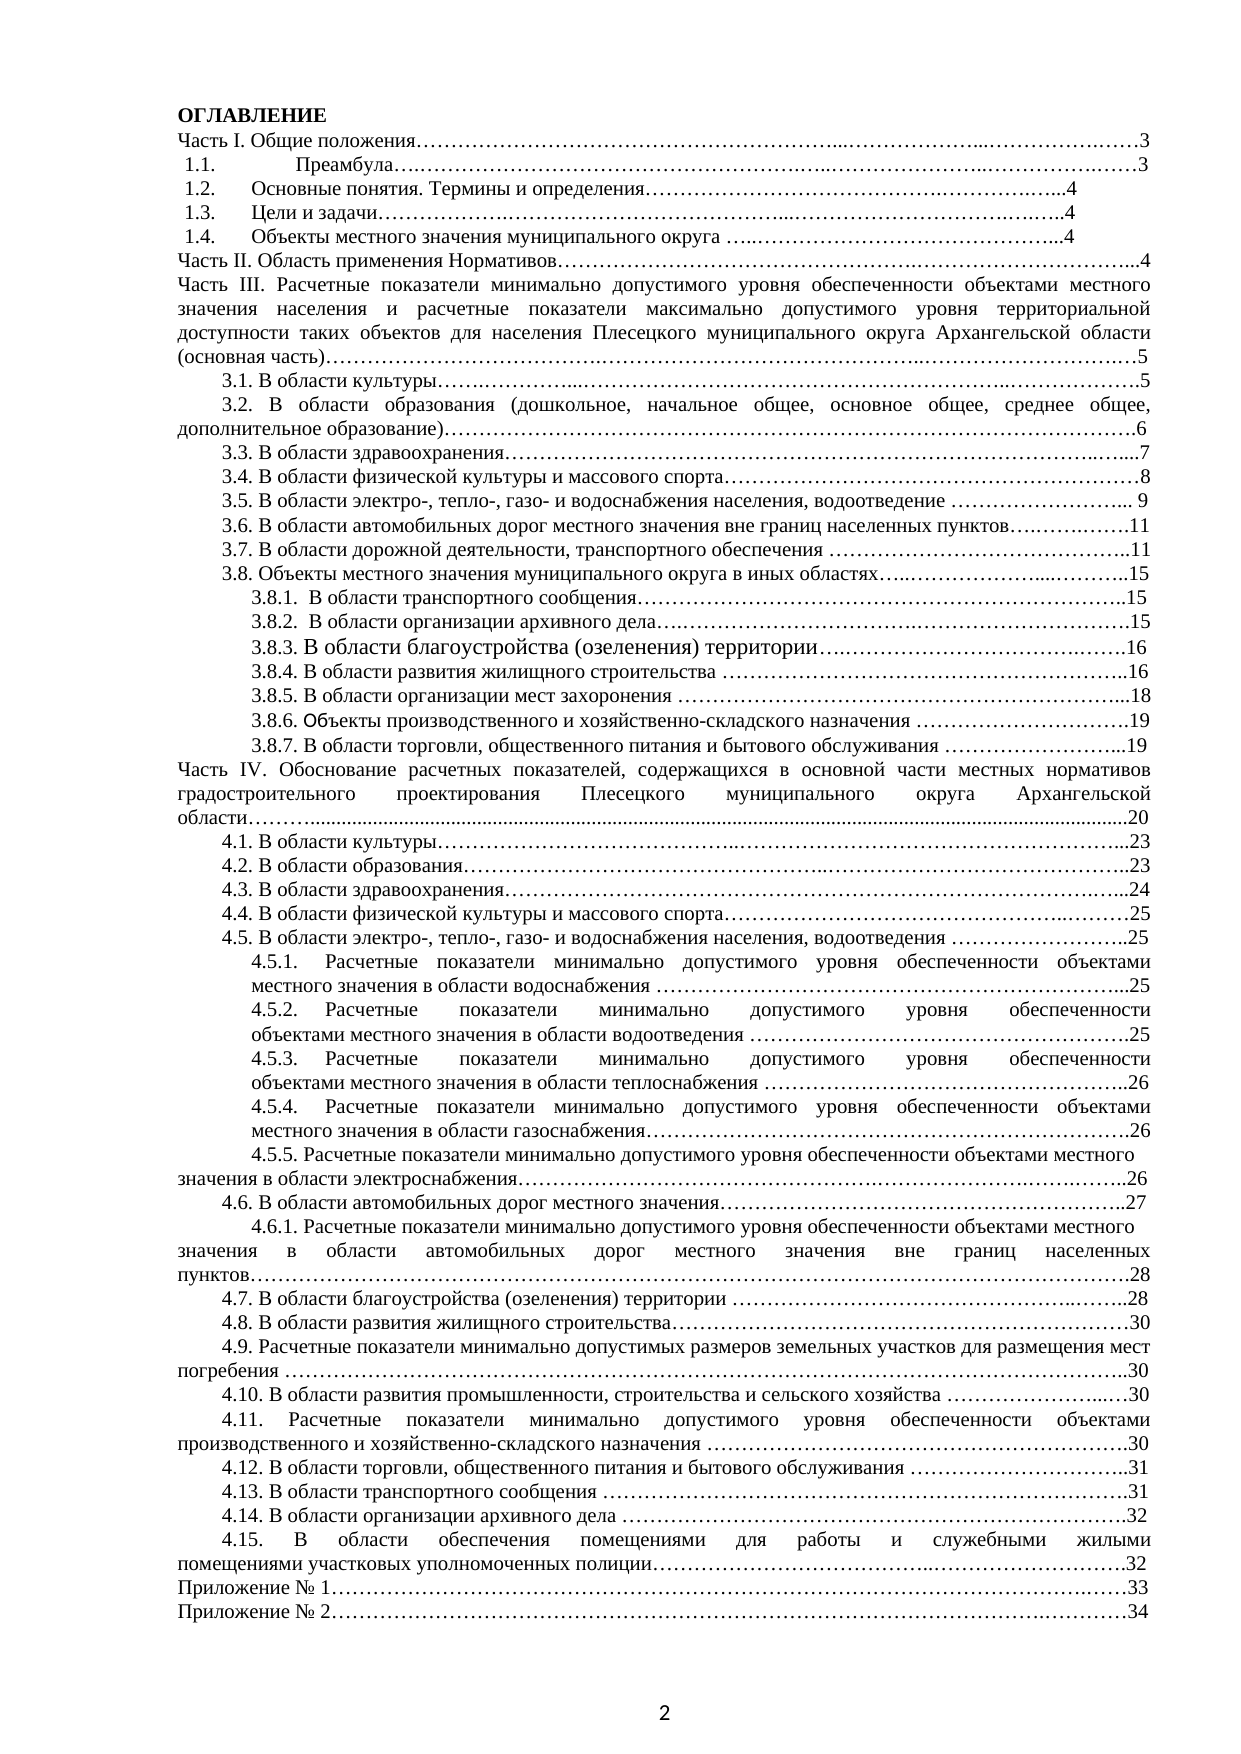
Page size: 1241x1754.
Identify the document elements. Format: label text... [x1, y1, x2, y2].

text 3.6. В области автомобильных дорог местного значения вне границ населенных пунктов….…….…….11 [177, 512, 1152, 537]
text Часть III. Расчетные показатели минимально допустимого уровня обеспеченности объектами местного значения населения и расчетные показатели максимально допустимого уровня территориальной доступности таких объектов для населения Плесецкого муниципального округа Архангельской области (основная часть)………………………………….………………………………………..……………………….…5 [177, 272, 1152, 368]
text 3.8.1. В области транспортного сообщения……………………………………………………………..15 [177, 585, 1152, 609]
text 4.4. В области физической культуры и массового спорта…………………………………………..………25 [222, 901, 1152, 925]
text Часть IV. Обоснование расчетных показателей, содержащихся в основной части местных нормативов градостроительного проектирования Плесецкого муниципального округа Архангельской области……….............................................................................................................................................................20 [177, 757, 1152, 829]
text Приложение № 1……………………………………………………………………………………………….……33 [177, 1575, 1152, 1599]
text 3.8.6. Объекты производственного и хозяйственно-складского назначения ………………………….19 [177, 707, 1152, 733]
text 3.8.5. В области организации мест захоронения ………………………………………………………...18 [177, 683, 1152, 707]
text 3.1. В области культуры…….…………...……………………………………………………..……………….5 [177, 368, 1152, 392]
text 4.5.5. Расчетные показатели минимально допустимого уровня обеспеченности объектами местного [251, 1142, 1152, 1166]
list Расчетные показатели минимально допустимого уровня обеспеченности объектами местного значения в области водоснабжения …………………………………………………………...25 [251, 949, 1152, 997]
text 4.8. В области развития жилищного строительства…………………………………………………………30 [177, 1310, 1152, 1334]
text 4.11. Расчетные показатели минимально допустимого уровня обеспеченности объектами производственного и хозяйственно-складского назначения …………………………………………………….30 [177, 1406, 1152, 1454]
text 4.9. Расчетные показатели минимально допустимых размеров земельных участков для размещения мест погребения …………………………………………………………………………………………………………..30 [177, 1334, 1152, 1382]
list Объекты местного значения муниципального округа …..……………………………………...4 [177, 224, 1152, 248]
text ОГЛАВЛЕНИЕ [177, 103, 1152, 127]
list Расчетные показатели минимально допустимого уровня обеспеченности объектами местного значения в области водоотведения ……………………………………………….25 [251, 997, 1152, 1046]
list Расчетные показатели минимально допустимого уровня обеспеченности объектами местного значения в области газоснабжения…………………………………………………………….26 [251, 1094, 1152, 1142]
text значения в области автомобильных дорог местного значения вне границ населенных пунктов……………………………………………………………………………………………………………….28 [177, 1238, 1152, 1286]
text 4.2. В области образования……………………………………………..……………………………………..23 [222, 853, 1152, 877]
text 4.6.1. Расчетные показатели минимально допустимого уровня обеспеченности объектами местного [251, 1214, 1152, 1238]
text Приложение № 2………………………………………………………………………………………….…………34 [177, 1599, 1152, 1623]
text 4.10. В области развития промышленности, строительства и сельского хозяйства …………………...…30 [177, 1382, 1152, 1406]
text 3.8.2. В области организации архивного дела….…………………………….………………………….15 [177, 609, 1152, 633]
text 3.8.4. В области развития жилищного строительства …………………………………………………..16 [177, 659, 1152, 683]
text 3.8. Объекты местного значения муниципального округа в иных областях…..………………....………..15 [177, 561, 1152, 585]
text 4.5. В области электро-, тепло-, газо- и водоснабжения населения, водоотведения ……………………..25 [222, 925, 1152, 949]
text 3.5. В области электро-, тепло-, газо- и водоснабжения населения, водоотведение ……………………... 9 [177, 488, 1152, 512]
text Часть I. Общие положения……………………………………………………...………………...…………….……3 [177, 127, 1152, 152]
text 4.6. В области автомобильных дорог местного значения…………………………………………………..27 [222, 1190, 1152, 1214]
text 4.3. В области здравоохранения………………………………………………………………………….…...24 [222, 877, 1152, 901]
text значения в области электроснабжения…………………………………………….………………….…….……..26 [177, 1166, 1152, 1190]
text 4.13. В области транспортного сообщения ………………………………………………………………….31 [177, 1479, 1152, 1503]
list Основные понятия. Термины и определения…………………………………….………….…...4 [177, 176, 1152, 200]
text 3.3. В области здравоохранения…………………………………………………………………………..…....7 [177, 440, 1152, 464]
list Расчетные показатели минимально допустимого уровня обеспеченности объектами местного значения в области теплоснабжения ……………………………………………..26 [251, 1046, 1152, 1094]
text 3.2. В области образования (дошкольное, начальное общее, основное общее, среднее общее, дополнительное образование)……………………………………………………………………………………….6 [177, 392, 1152, 440]
text 4.15. В области обеспечения помещениями для работы и служебными жилыми помещениями участковых уполномоченных полиции…………………………………..……………………….32 [177, 1527, 1152, 1575]
list Преамбула….……………………………………………….…..…………………..…………….……3 [177, 152, 1152, 176]
text 3.8.7. В области торговли, общественного питания и бытового обслуживания ……………………...19 [177, 733, 1152, 757]
text Часть II. Область применения Нормативов…………………………………………….…………………………...4 [177, 248, 1152, 272]
text 3.7. В области дорожной деятельности, транспортного обеспечения ……………………………………..11 [177, 537, 1152, 561]
text 3.4. В области физической культуры и массового спорта……………………………………………………8 [177, 464, 1152, 488]
text 3.8.3. В области благоустройства (озеленения) территории….…………………………….…….16 [177, 633, 1152, 659]
list Цели и задачи……………….…………………………………...………………………….….…..4 [177, 200, 1152, 224]
text 4.14. В области организации архивного дела ……………………………………………………………….32 [177, 1503, 1152, 1527]
text 4.12. В области торговли, общественного питания и бытового обслуживания …………………………..31 [177, 1454, 1152, 1479]
text 4.1. В области культуры……………………………………..………………………………………………...23 [222, 829, 1152, 853]
text 4.7. В области благоустройства (озеленения) территории …………………………………………..……..28 [177, 1286, 1152, 1310]
